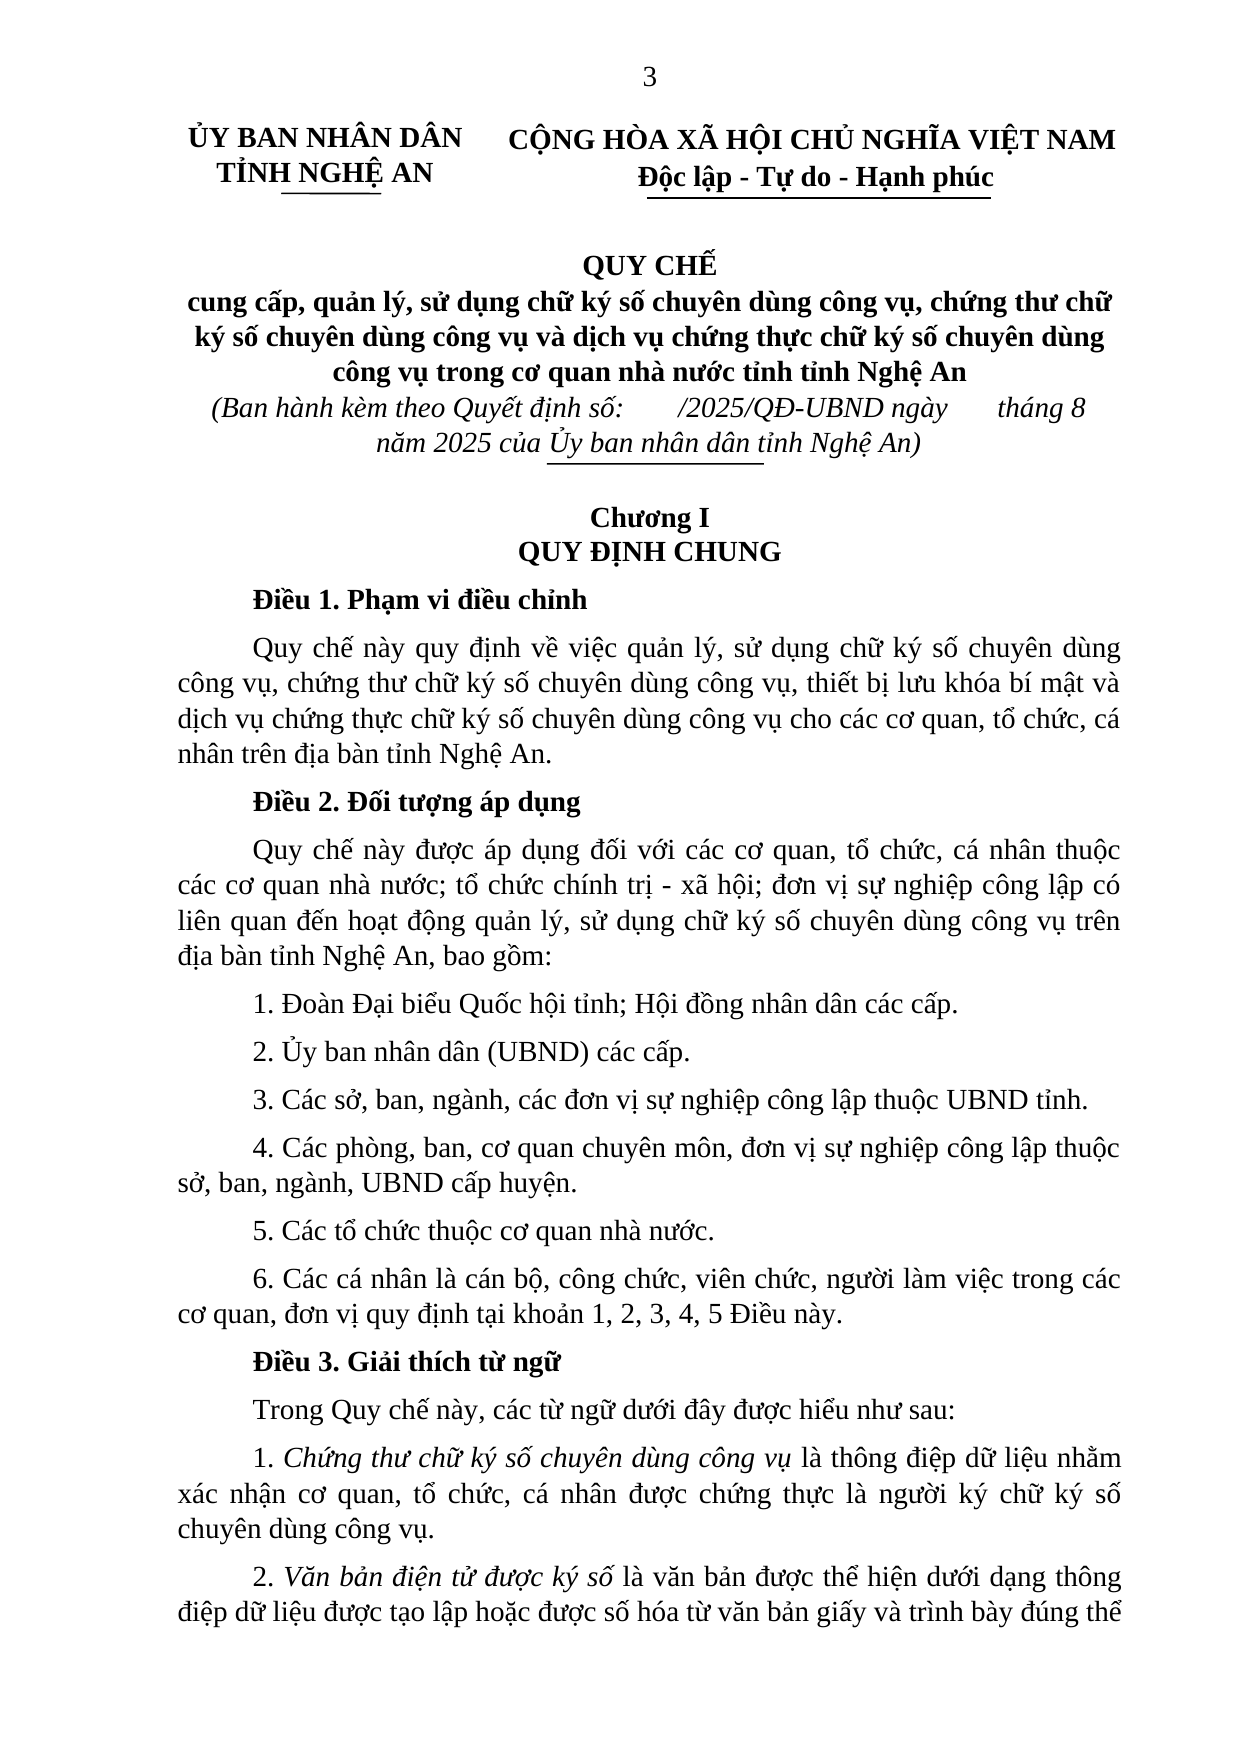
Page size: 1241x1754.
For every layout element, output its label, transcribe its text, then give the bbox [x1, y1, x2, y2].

text QUY CHẾ [177, 244, 1122, 282]
text 1. Đoàn Đại biểu Quốc hội tỉnh; Hội đồng nhân dân các cấp. [177, 984, 1122, 1020]
text Điều 1. Phạm vi điều chỉnh [177, 580, 1122, 616]
text 2. Ủy ban nhân dân (UBND) các cấp. [177, 1032, 1122, 1068]
text Chương I [177, 501, 1122, 534]
text 5. Các tổ chức thuộc cơ quan nhà nước. [177, 1211, 1122, 1247]
text 6. Các cá nhân là cán bộ, công chức, viên chức, người làm việc trong các cơ quan, đơn vị quy định tại khoản 1, 2, 3, 4, 5 Điều này. [177, 1259, 1122, 1330]
text Quy chế này được áp dụng đối với các cơ quan, tổ chức, cá nhân thuộc các cơ quan nhà nước; tổ chức chính trị - xã hội; đơn vị sự nghiệp công lập có liên quan đến hoạt động quản lý, sử dụng chữ ký số chuyên dùng công vụ trên địa bàn tỉnh Nghệ An, bao gồm: [177, 830, 1122, 972]
text (Ban hành kèm theo Quyết định số: /2025/QĐ-UBND ngày tháng 8 năm 2025 của Ủy ban nhân dân tỉnh Nghệ An) [177, 388, 1122, 459]
text cung cấp, quản lý, sử dụng chữ ký số chuyên dùng công vụ, chứng thư chữ ký số chuyên dùng công vụ và dịch vụ chứng thực chữ ký số chuyên dùng công vụ trong cơ quan nhà nước tỉnh tỉnh Nghệ An [177, 282, 1122, 388]
text Điều 2. Đối tượng áp dụng [177, 782, 1122, 818]
text 4. Các phòng, ban, cơ quan chuyên môn, đơn vị sự nghiệp công lập thuộc sở, ban, ngành, UBND cấp huyện. [177, 1128, 1122, 1199]
table_header ỦY BAN NHÂN DÂN TỈNH NGHỆ AN [163, 118, 487, 207]
text Điều 3. Giải thích từ ngữ [177, 1343, 1122, 1378]
text QUY ĐỊNH CHUNG [177, 534, 1122, 568]
table_header CỘNG HÒA XÃ HỘI CHỦ NGHĨA VIỆT NAM Độc lập - Tự do - Hạnh phúc [487, 118, 1137, 207]
text Trong Quy chế này, các từ ngữ dưới đây được hiểu như sau: [177, 1391, 1122, 1426]
text 1. Chứng thư chữ ký số chuyên dùng công vụ là thông điệp dữ liệu nhằm xác nhận cơ quan, tổ chức, cá nhân được chứng thực là người ký chữ ký số chuyên dùng công vụ. [177, 1438, 1122, 1545]
text 3. Các sở, ban, ngành, các đơn vị sự nghiệp công lập thuộc UBND tỉnh. [177, 1080, 1122, 1116]
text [177, 1557, 1122, 1628]
text Quy chế này quy định về việc quản lý, sử dụng chữ ký số chuyên dùng công vụ, chứng thư chữ ký số chuyên dùng công vụ, thiết bị lưu khóa bí mật và dịch vụ chứng thực chữ ký số chuyên dùng công vụ cho các cơ quan, tổ chức, cá nhân trên địa bàn tỉnh Nghệ An. [177, 628, 1122, 770]
